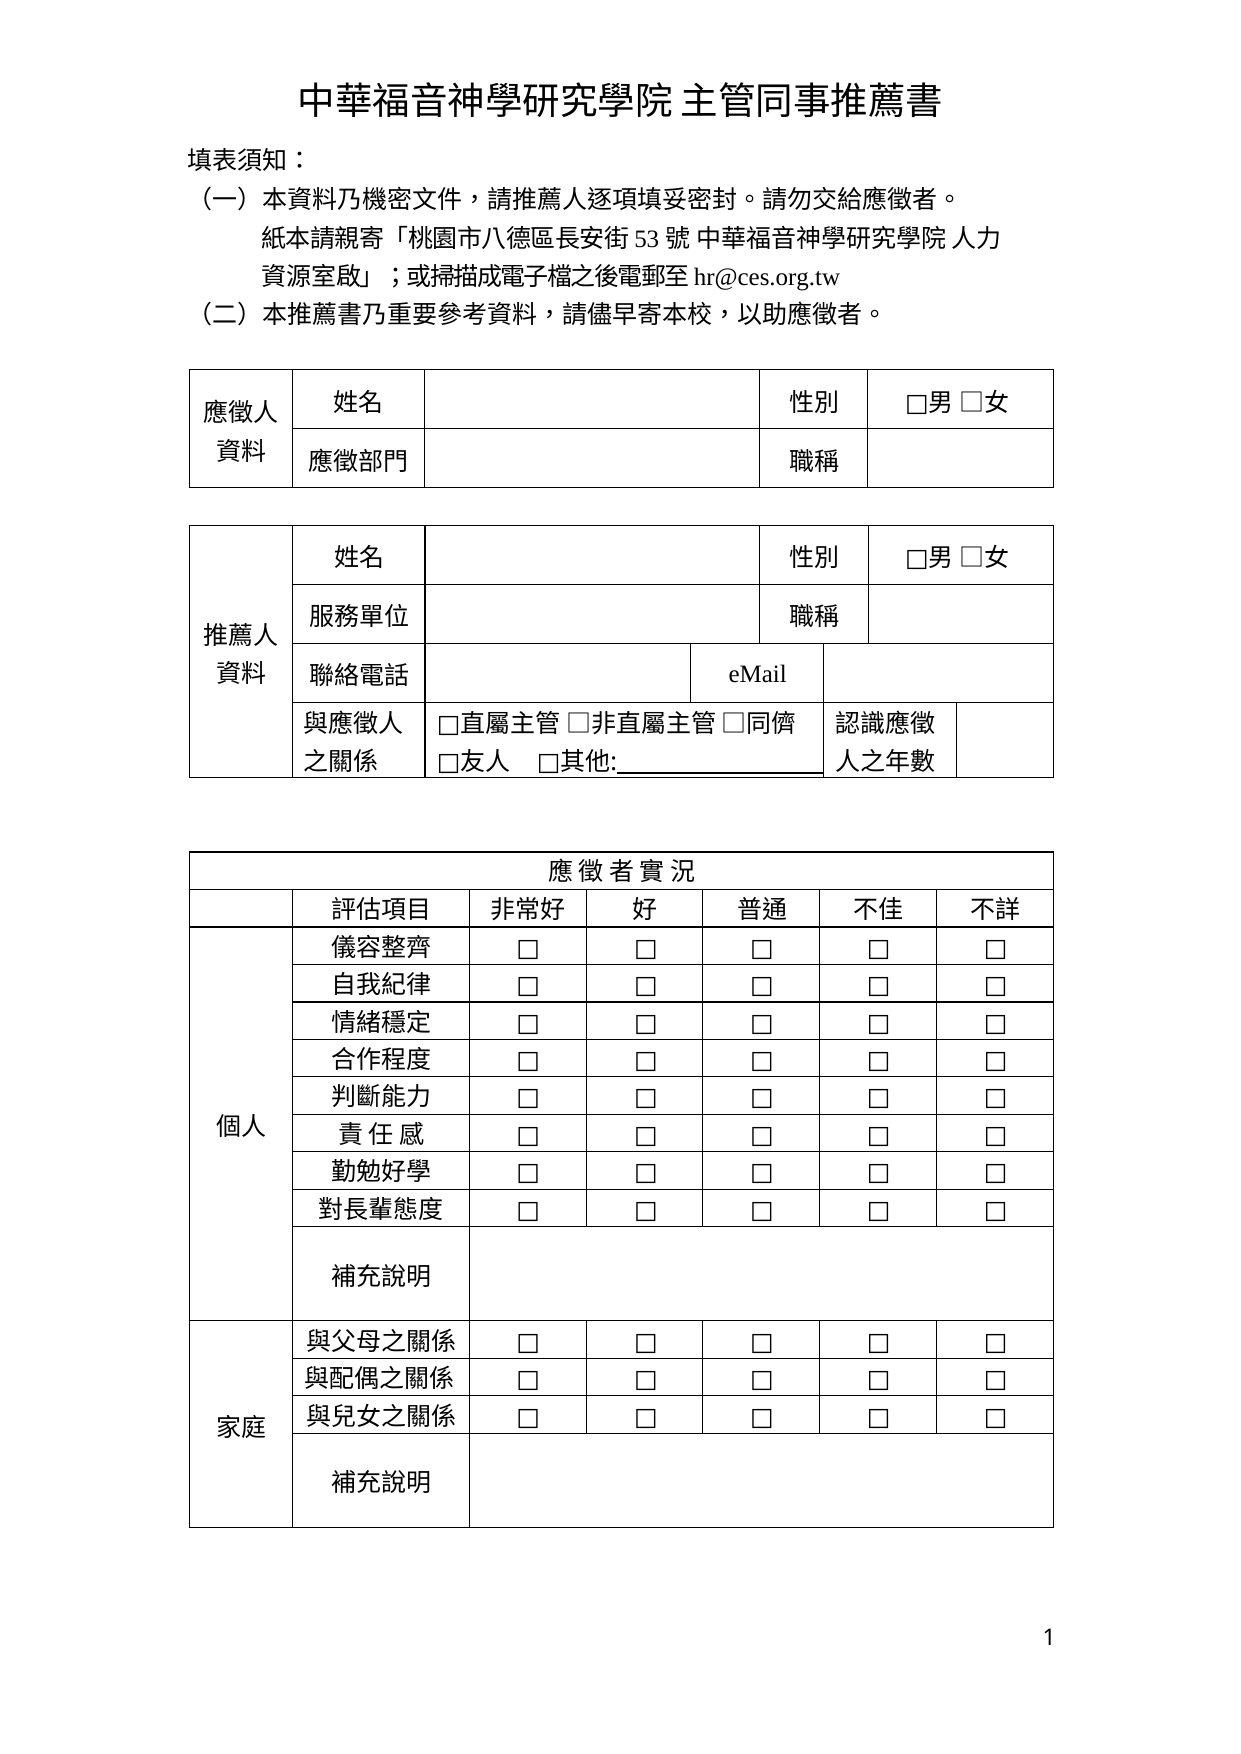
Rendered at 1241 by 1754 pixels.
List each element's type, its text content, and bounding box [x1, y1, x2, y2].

table_header 性別 [760, 526, 868, 584]
table_cell 補充說明 [293, 1227, 469, 1320]
table_cell 合作程度 [293, 1040, 469, 1076]
table_cell 普通 [703, 890, 819, 926]
table_cell 與應徵人 之關係 [293, 703, 424, 777]
table_cell □ [470, 928, 586, 964]
table_cell □ [470, 1152, 586, 1189]
table_cell □ [820, 928, 936, 964]
table_cell □ [470, 965, 586, 1001]
table_cell [426, 644, 690, 702]
table_cell 家庭 [190, 1321, 292, 1527]
table_cell □ [587, 1077, 702, 1113]
table_cell □ [820, 1359, 936, 1395]
table_cell □ [470, 1115, 586, 1151]
table_cell □ [470, 1396, 586, 1433]
table_cell 非常好 [470, 890, 586, 926]
table_cell 責 任 感 [293, 1115, 469, 1151]
table_cell □ [587, 1152, 702, 1189]
text 紙本請親寄「桃園市八德區長安街 53 號 中華福音神學研究學院 人力資源室啟」；或掃描成電子檔之後電郵至 hr@ces.org.tw [261, 218, 1024, 293]
table_cell □ [703, 1152, 819, 1189]
table_cell □ [703, 1003, 819, 1039]
table_cell □ [703, 1359, 819, 1395]
table_cell □ [703, 928, 819, 964]
table_cell □ [703, 1190, 819, 1226]
table_cell 不詳 [937, 890, 1053, 926]
table_cell [470, 1434, 1053, 1527]
table_cell □ [703, 1396, 819, 1433]
table_cell □ [703, 1077, 819, 1113]
table_cell [868, 429, 1053, 487]
table_cell 補充說明 [293, 1434, 469, 1527]
table_cell 與父母之關係 [293, 1321, 469, 1358]
table_cell □ [587, 1396, 702, 1433]
table_header 應徵人資料 [190, 370, 292, 487]
table_cell □ [820, 965, 936, 1001]
table_cell □ [820, 1115, 936, 1151]
table_cell □ [470, 1077, 586, 1113]
table_cell □ [820, 1040, 936, 1076]
table_cell □ [937, 1359, 1053, 1395]
table_header 姓名 [293, 526, 424, 584]
table_cell 聯絡電話 [293, 644, 424, 702]
table_cell □ [703, 1115, 819, 1151]
text （一）本資料乃機密文件，請推薦人逐項填妥密封。請勿交給應徵者。 [187, 179, 1065, 216]
table_cell [470, 1227, 1053, 1320]
table_cell □ [587, 1040, 702, 1076]
table_cell □ [587, 1190, 702, 1226]
table_cell □ [937, 1396, 1053, 1433]
table_cell 不佳 [820, 890, 936, 926]
text 中華福音神學研究學院 主管同事推薦書 [175, 71, 1065, 125]
table_cell □ [470, 1040, 586, 1076]
table_cell □ [703, 1040, 819, 1076]
table_cell [425, 429, 759, 487]
table_cell [426, 585, 759, 643]
table_cell 職稱 [760, 585, 868, 643]
table_cell 好 [587, 890, 702, 926]
table_cell 評估項目 [293, 890, 469, 926]
table_cell 與兒女之關係 [293, 1396, 469, 1433]
table_cell □ [820, 1077, 936, 1113]
table_cell □ [470, 1321, 586, 1358]
table_cell □ [587, 1003, 702, 1039]
table_cell [957, 703, 1053, 777]
table_header □男 □女 [869, 526, 1053, 584]
table_cell 應徵部門 [293, 429, 424, 487]
table_cell □ [937, 1115, 1053, 1151]
table_cell □ [937, 928, 1053, 964]
table_cell □ [703, 1321, 819, 1358]
table_cell □ [587, 1359, 702, 1395]
table_cell □ [937, 1321, 1053, 1358]
table_cell □ [470, 1190, 586, 1226]
table_header 推薦人資料 [190, 526, 292, 777]
text （二）本推薦書乃重要參考資料，請儘早寄本校，以助應徵者。 [187, 295, 1065, 331]
table_cell □ [937, 1077, 1053, 1113]
table_cell □ [587, 1115, 702, 1151]
table_cell [869, 585, 1053, 643]
table_header [426, 526, 759, 584]
table_cell [190, 890, 292, 926]
table_cell □ [820, 1190, 936, 1226]
table_cell □ [820, 1321, 936, 1358]
table_cell □ [937, 1190, 1053, 1226]
table_cell □ [937, 1152, 1053, 1189]
table_cell [824, 644, 1053, 702]
table_header 性別 [760, 370, 867, 428]
table_cell □ [820, 1003, 936, 1039]
text 填表須知： [187, 141, 1065, 177]
table_cell 個人 [190, 928, 292, 1320]
table_cell 勤勉好學 [293, 1152, 469, 1189]
table_cell eMail [691, 644, 823, 702]
table_cell □ [587, 965, 702, 1001]
table_cell □ [587, 1321, 702, 1358]
table_cell 對長輩態度 [293, 1190, 469, 1226]
table_cell □ [937, 965, 1053, 1001]
table_cell □ [703, 965, 819, 1001]
table_cell 服務單位 [293, 585, 424, 643]
table_cell □ [470, 1359, 586, 1395]
table_cell □ [587, 928, 702, 964]
table_cell 認識應徵 人之年數 [824, 703, 956, 777]
table_cell 情緒穩定 [293, 1003, 469, 1039]
table_cell □ [470, 1003, 586, 1039]
table_cell 與配偶之關係 [293, 1359, 469, 1395]
table_cell □直屬主管 □非直屬主管 □同儕 □友人 □其他: [426, 703, 823, 777]
table_cell 儀容整齊 [293, 928, 469, 964]
table_cell □ [937, 1040, 1053, 1076]
table_header [425, 370, 759, 428]
table_cell 判斷能力 [293, 1077, 469, 1113]
table_header 應 徵 者 實 況 [190, 853, 1053, 889]
table_cell □ [937, 1003, 1053, 1039]
table_header 姓名 [293, 370, 424, 428]
table_cell □ [820, 1396, 936, 1433]
table_cell 職稱 [760, 429, 867, 487]
table_cell □ [820, 1152, 936, 1189]
table_header □男 □女 [868, 370, 1053, 428]
table_cell 自我紀律 [293, 965, 469, 1001]
